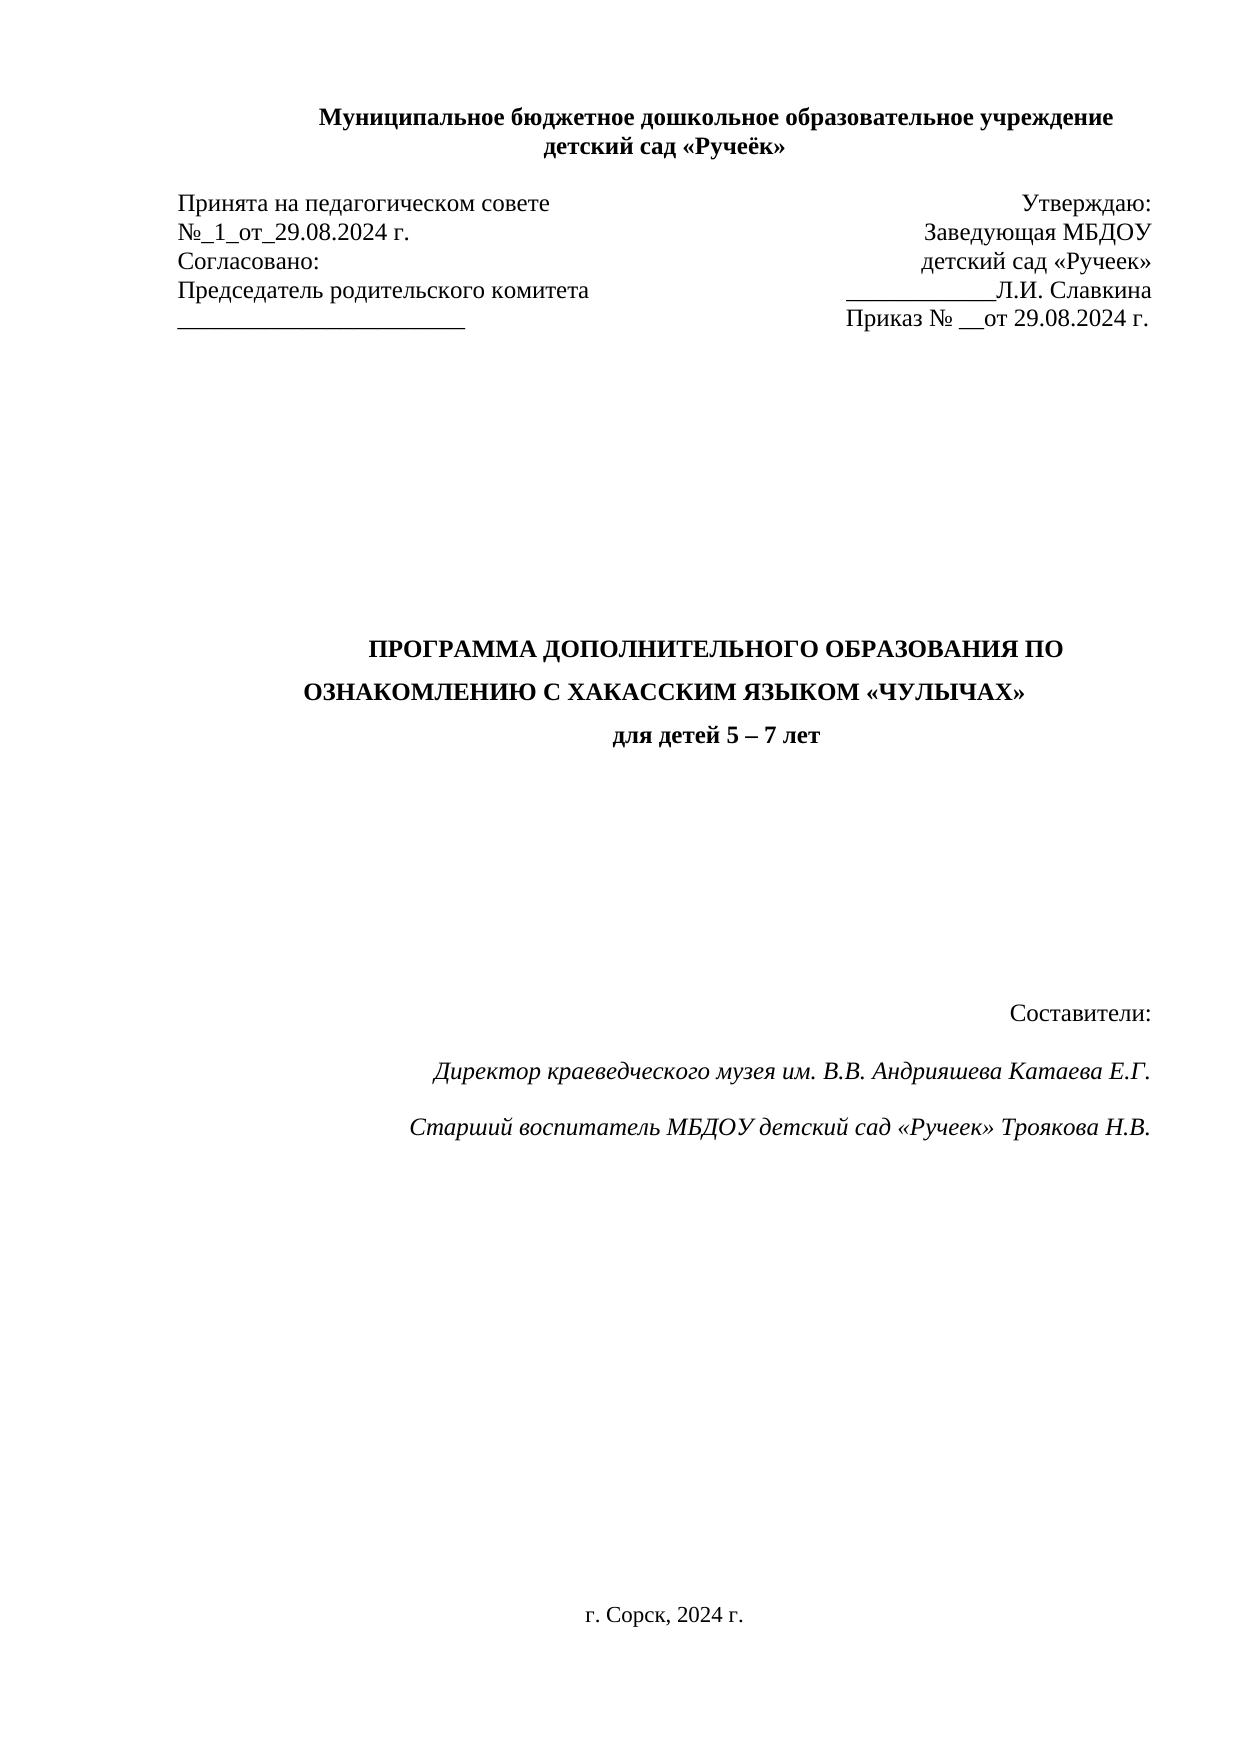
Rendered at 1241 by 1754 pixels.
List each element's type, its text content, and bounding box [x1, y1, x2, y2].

text Директор краеведческого музея им. В.В. Андрияшева Катаева Е.Г. [177, 1056, 1152, 1084]
text Старший воспитатель МБДОУ детский сад «Ручеек» Троякова Н.В. [177, 1112, 1152, 1141]
text Муниципальное бюджетное дошкольное образовательное учреждение детский сад «Ручеёк» [177, 102, 1152, 160]
table_header Утверждаю: Заведующая МБДОУ детский сад «Ручеек» ____________Л.И. Славкина Приказ № __от 29.08.2024 г. [689, 189, 1163, 332]
text для детей 5 – 7 лет [177, 720, 1152, 749]
table_header Принята на педагогическом совете №_1_от_29.08.2024 г. Согласовано: Председатель родительского комитета _______________________ [166, 189, 689, 332]
text г. Сорск, 2024 г. [177, 1601, 1152, 1628]
text Составители: [177, 998, 1152, 1027]
text ПРОГРАММА ДОПОЛНИТЕЛЬНОГО ОБРАЗОВАНИЯ ПО ОЗНАКОМЛЕНИЮ С ХАКАССКИМ ЯЗЫКОМ «ЧУЛЫЧАХ» [177, 634, 1152, 706]
